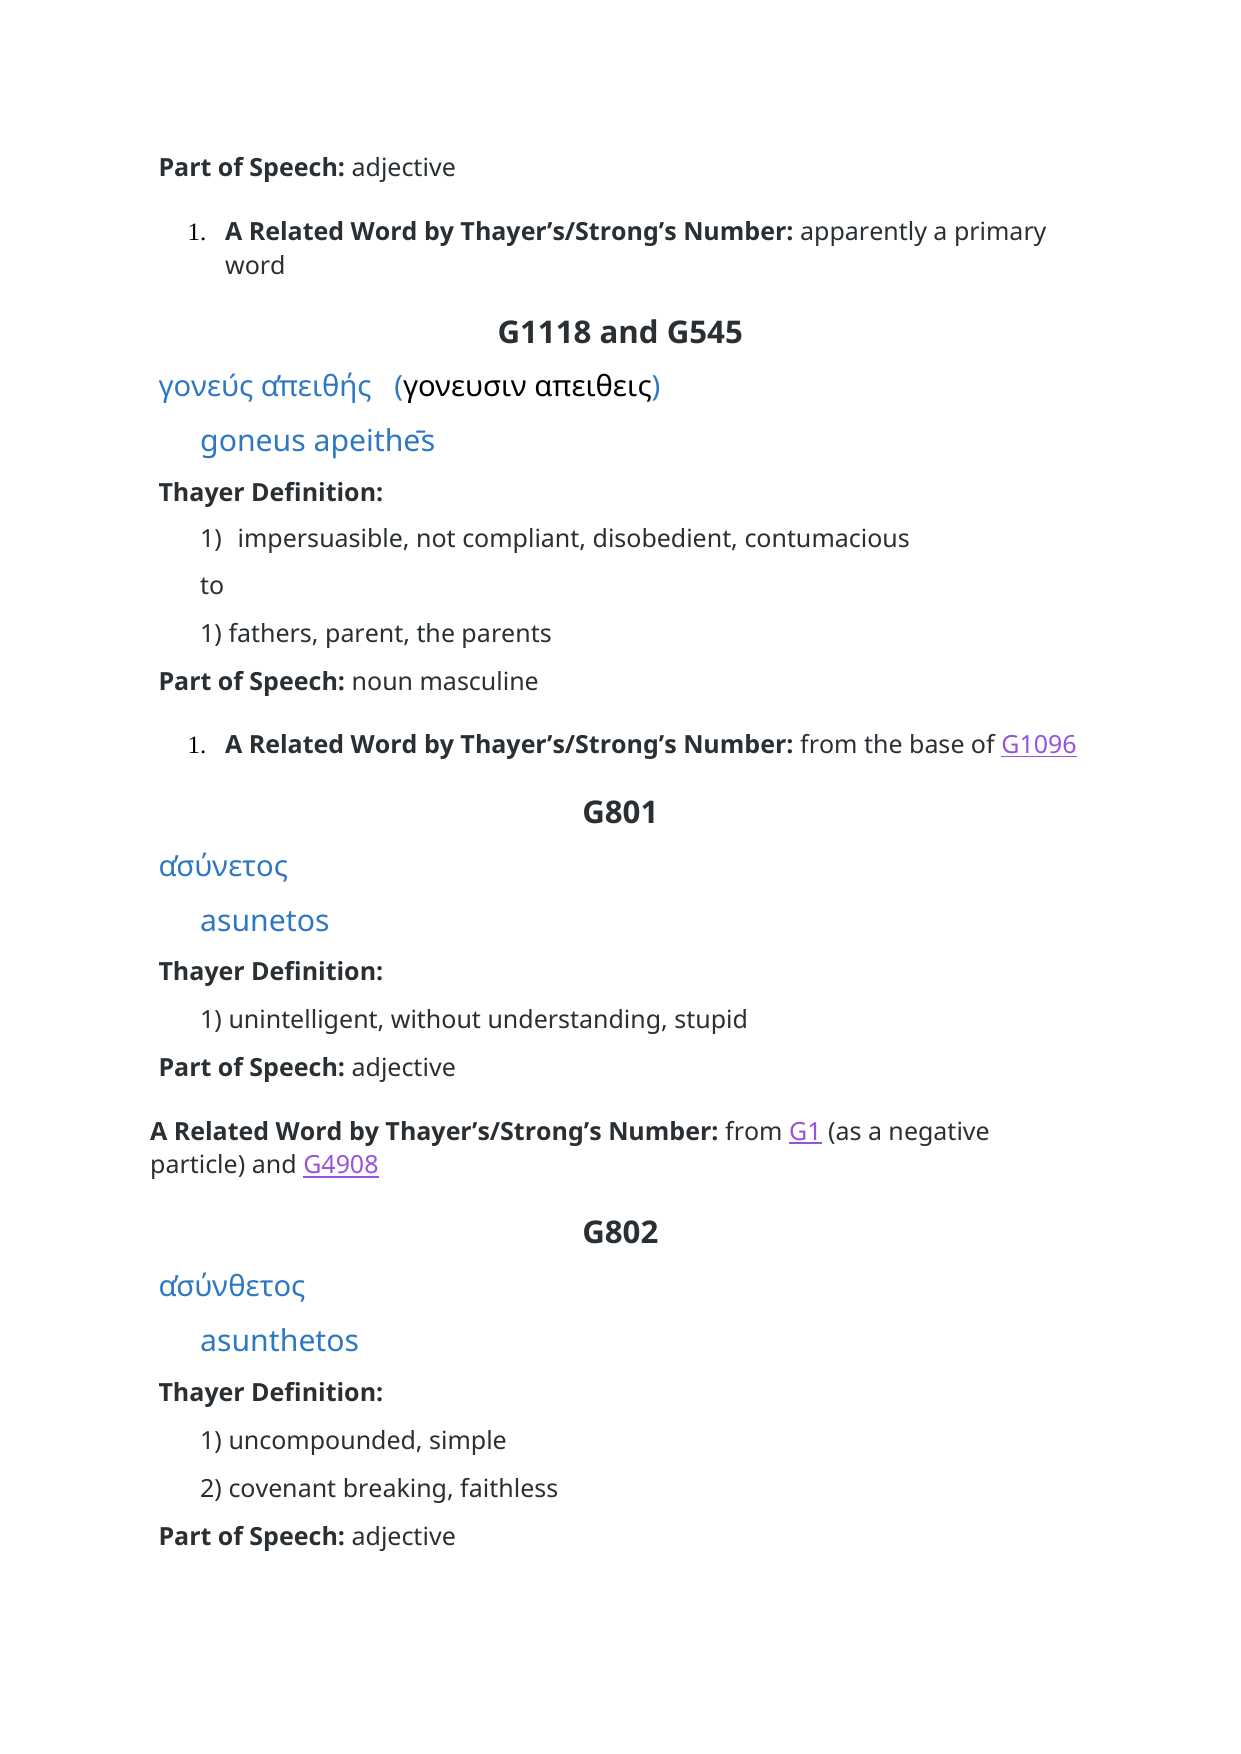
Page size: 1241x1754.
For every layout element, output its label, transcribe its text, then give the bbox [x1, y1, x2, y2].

text 1) uncompounded, simple [200, 1422, 1090, 1456]
text Thayer Definition: [158, 474, 1082, 508]
text 1) fathers, parent, the parents [200, 616, 1090, 649]
text to [200, 567, 1082, 602]
text Thayer Definition: [158, 1374, 1082, 1408]
list A Related Word by Thayer’s/Strong’s Number: apparently a primary word [187, 213, 1090, 281]
text goneus apeithēs [200, 419, 1090, 460]
text Part of Speech: adjective [158, 150, 1082, 184]
list A Related Word by Thayer’s/Strong’s Number: from the base of G1096 [187, 727, 1090, 761]
text G801 [162, 790, 1078, 833]
text Part of Speech: adjective [158, 1518, 1082, 1552]
text asunthetos [200, 1319, 1090, 1360]
text G802 [162, 1210, 1078, 1253]
text 1) unintelligent, without understanding, stupid [200, 1002, 1090, 1036]
text ἀσύνετος [158, 845, 1082, 885]
text Part of Speech: noun masculine [158, 663, 1082, 698]
text Part of Speech: adjective [158, 1050, 1082, 1084]
text A Related Word by Thayer’s/Strong’s Number: from G1 (as a negative particle) and G4908 [150, 1113, 1090, 1181]
text 2) covenant breaking, faithless [200, 1470, 1090, 1504]
text ἀσύνθετος [158, 1266, 1082, 1305]
list impersuasible, not compliant, disobedient, contumacious [200, 521, 1082, 555]
text Thayer Definition: [158, 954, 1082, 988]
text G1118 and G545 [162, 311, 1078, 353]
text γονεύς ἀπειθής (γονευσιν απειθεις) [158, 366, 1082, 405]
text asunetos [200, 899, 1090, 940]
